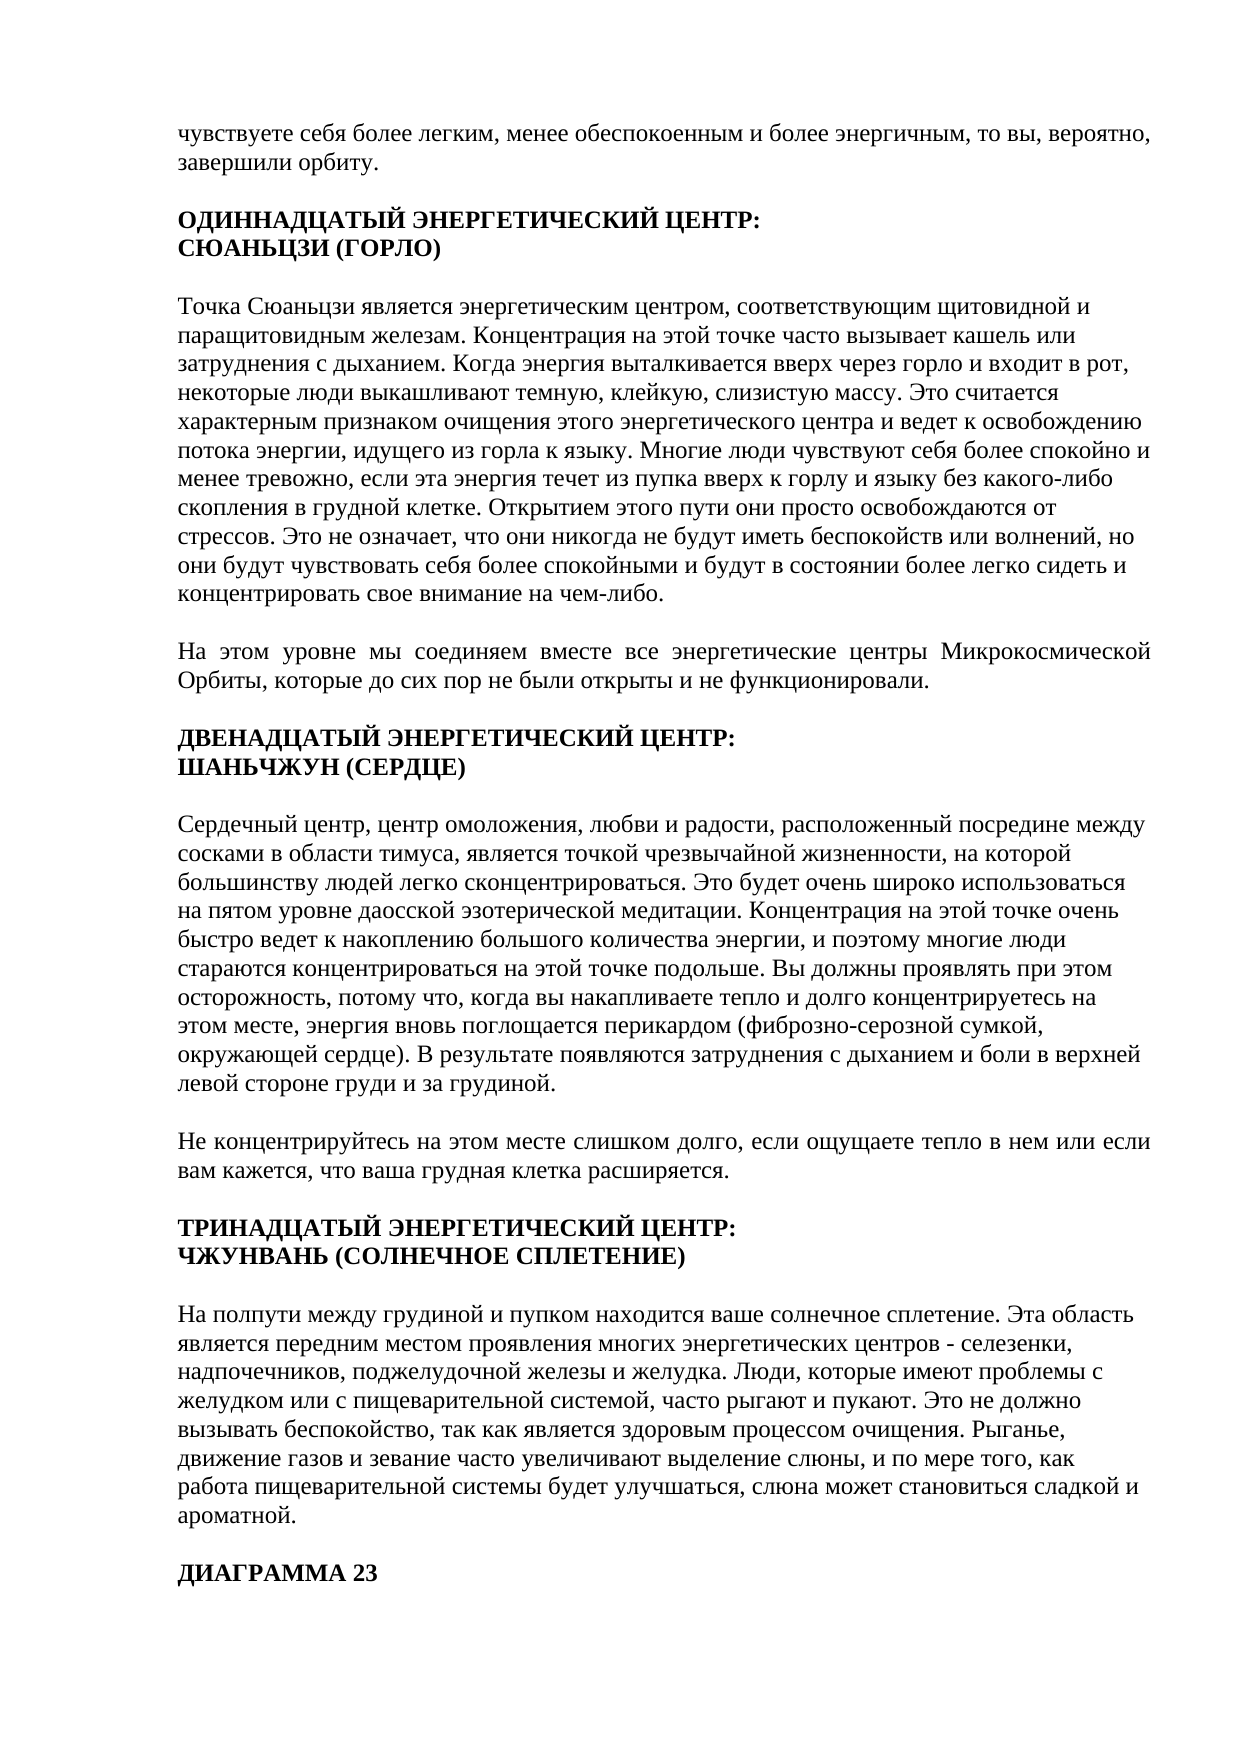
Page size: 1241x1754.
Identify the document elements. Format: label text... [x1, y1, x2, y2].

text ДИАГРАММА 23 [177, 1558, 1152, 1587]
text ДВЕНАДЦАТЫЙ ЭНЕРГЕТИЧЕСКИЙ ЦЕНТР: ШАНЬЧЖУН (СЕРДЦЕ) Сердечный центр, центр омоложения, любви и радости, расположенный посредине между сосками в области тимуса, является точкой чрезвычайной жизненности, на которой большинству людей легко сконцентрироваться. Это будет очень широко использоваться на пятом уровне даосской эзотерической медитации. Концентрация на этой точке очень быстро ведет к накоплению большого количества энергии, и поэтому многие люди стараются концентрироваться на этой точке подольше. Вы должны проявлять при этом осторожность, потому что, когда вы накапливаете тепло и долго концентрируетесь на этом месте, энергия вновь поглощается перикардом (фиброзно-серозной сумкой, окружающей сердце). В результате появляются затруднения с дыханием и боли в верхней левой стороне груди и за грудиной. [177, 723, 1152, 1097]
text ТРИНАДЦАТЫЙ ЭНЕРГЕТИЧЕСКИЙ ЦЕНТР: ЧЖУНВАНЬ (СОЛНЕЧНОЕ СПЛЕТЕНИЕ) На полпути между грудиной и пупком находится ваше солнечное сплетение. Эта область является передним местом проявления многих энергетических центров - селезенки, надпочечников, поджелудочной железы и желудка. Люди, которые имеют проблемы с желудком или с пищеварительной системой, часто рыгают и пукают. Это не должно вызывать беспокойство, так как является здоровым процессом очищения. Рыганье, движение газов и зевание часто увеличивают выделение слюны, и по мере того, как работа пищеварительной системы будет улучшаться, слюна может становиться сладкой и ароматной. [177, 1213, 1152, 1529]
text На этом уровне мы соединяем вместе все энергетические центры Микрокосмической Орбиты, которые до сих пор не были открыты и не функционировали. [177, 636, 1152, 694]
text Не концентрируйтесь на этом месте слишком долго, если ощущаете тепло в нем или если вам кажется, что ваша грудная клетка расширяется. [177, 1126, 1152, 1183]
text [177, 118, 1152, 176]
text ОДИННАДЦАТЫЙ ЭНЕРГЕТИЧЕСКИЙ ЦЕНТР: СЮАНЬЦЗИ (ГОРЛО) Точка Сюаньцзи является энергетическим центром, соответствующим щитовидной и паращитовидным железам. Концентрация на этой точке часто вызывает кашель или затруднения с дыханием. Когда энергия выталкивается вверх через горло и входит в рот, некоторые люди выкашливают темную, клейкую, слизистую массу. Это считается характерным признаком очищения этого энергетического центра и ведет к освобождению потока энергии, идущего из горла к языку. Многие люди чувствуют себя более спокойно и менее тревожно, если эта энергия течет из пупка вверх к горлу и языку без какого-либо скопления в грудной клетке. Открытием этого пути они просто освобождаются от стрессов. Это не означает, что они никогда не будут иметь беспокойств или волнений, но они будут чувствовать себя более спокойными и будут в состоянии более легко сидеть и концентрировать свое внимание на чем-либо. [177, 205, 1152, 607]
